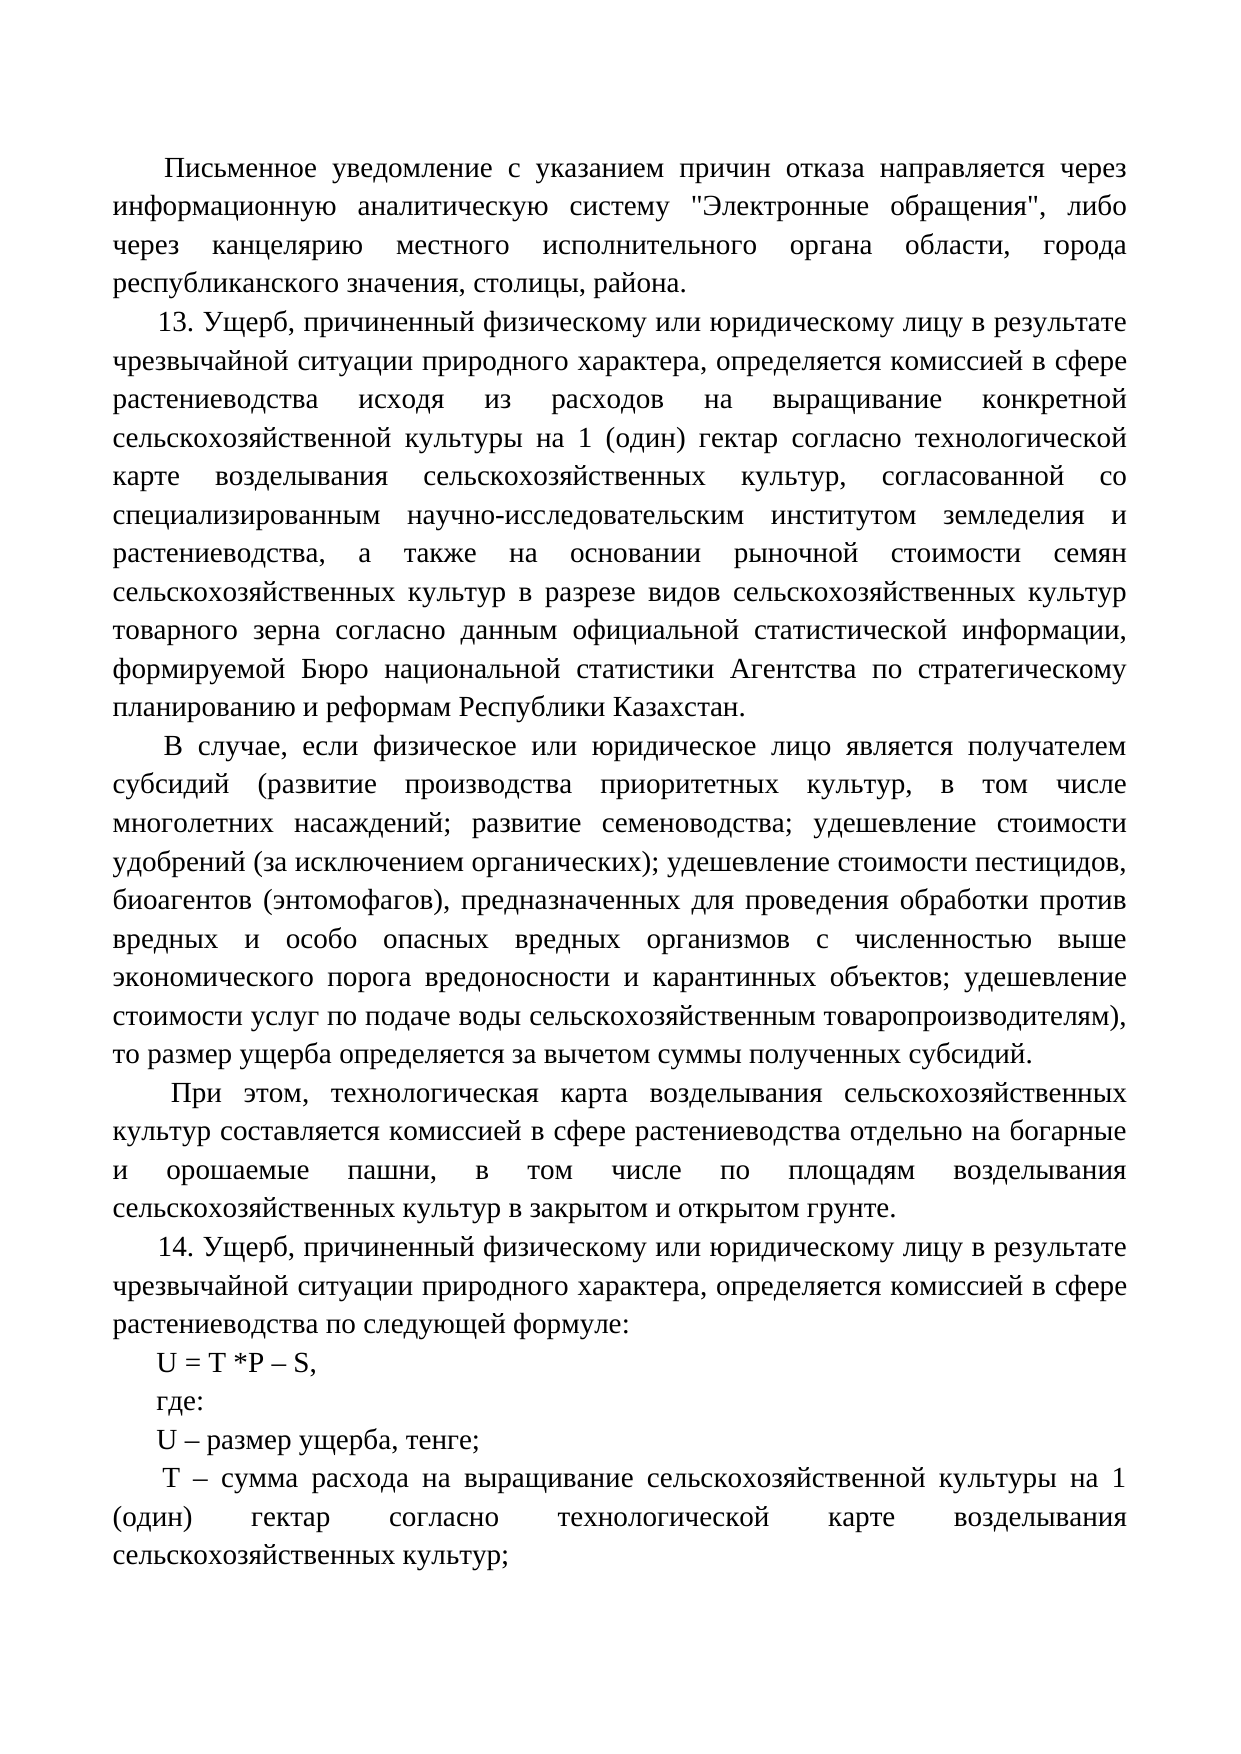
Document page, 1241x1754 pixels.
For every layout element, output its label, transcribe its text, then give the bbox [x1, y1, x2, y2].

text При этом, технологическая карта возделывания сельскохозяйственных культур составляется комиссией в сфере растениеводства отдельно на богарные и орошаемые пашни, в том числе по площадям возделывания сельскохозяйственных культур в закрытом и открытом грунте. [112, 1075, 1128, 1224]
text 13. Ущерб, причиненный физическому или юридическому лицу в результате чрезвычайной ситуации природного характера, определяется комиссией в сфере растениеводства исходя из расходов на выращивание конкретной сельскохозяйственной культуры на 1 (один) гектар согласно технологической карте возделывания сельскохозяйственных культур, согласованной со специализированным научно-исследовательским институтом земледелия и растениеводства, а также на основании рыночной стоимости семян сельскохозяйственных культур в разрезе видов сельскохозяйственных культур товарного зерна согласно данным официальной статистической информации, формируемой Бюро национальной статистики Агентства по стратегическому планированию и реформам Республики Казахстан. [112, 304, 1128, 723]
text 14. Ущерб, причиненный физическому или юридическому лицу в результате чрезвычайной ситуации природного характера, определяется комиссией в сфере растениеводства по следующей формуле: [112, 1229, 1128, 1340]
text Письменное уведомление с указанием причин отказа направляется через информационную аналитическую систему "Электронные обращения", либо через канцелярию местного исполнительного органа области, города республиканского значения, столицы, района. [112, 150, 1128, 299]
text T – сумма расхода на выращивание сельскохозяйственной культуры на 1 (один) гектар согласно технологической карте возделывания сельскохозяйственных культур; [112, 1460, 1128, 1571]
text U – размер ущерба, тенге; [112, 1422, 1128, 1455]
text где: [112, 1383, 1128, 1417]
text U = T *Р – S, [112, 1345, 1128, 1378]
text В случае, если физическое или юридическое лицо является получателем субсидий (развитие производства приоритетных культур, в том числе многолетних насаждений; развитие семеноводства; удешевление стоимости удобрений (за исключением органических); удешевление стоимости пестицидов, биоагентов (энтомофагов), предназначенных для проведения обработки против вредных и особо опасных вредных организмов с численностью выше экономического порога вредоносности и карантинных объектов; удешевление стоимости услуг по подаче воды сельскохозяйственным товаропроизводителям), то размер ущерба определяется за вычетом суммы полученных субсидий. [112, 728, 1128, 1070]
